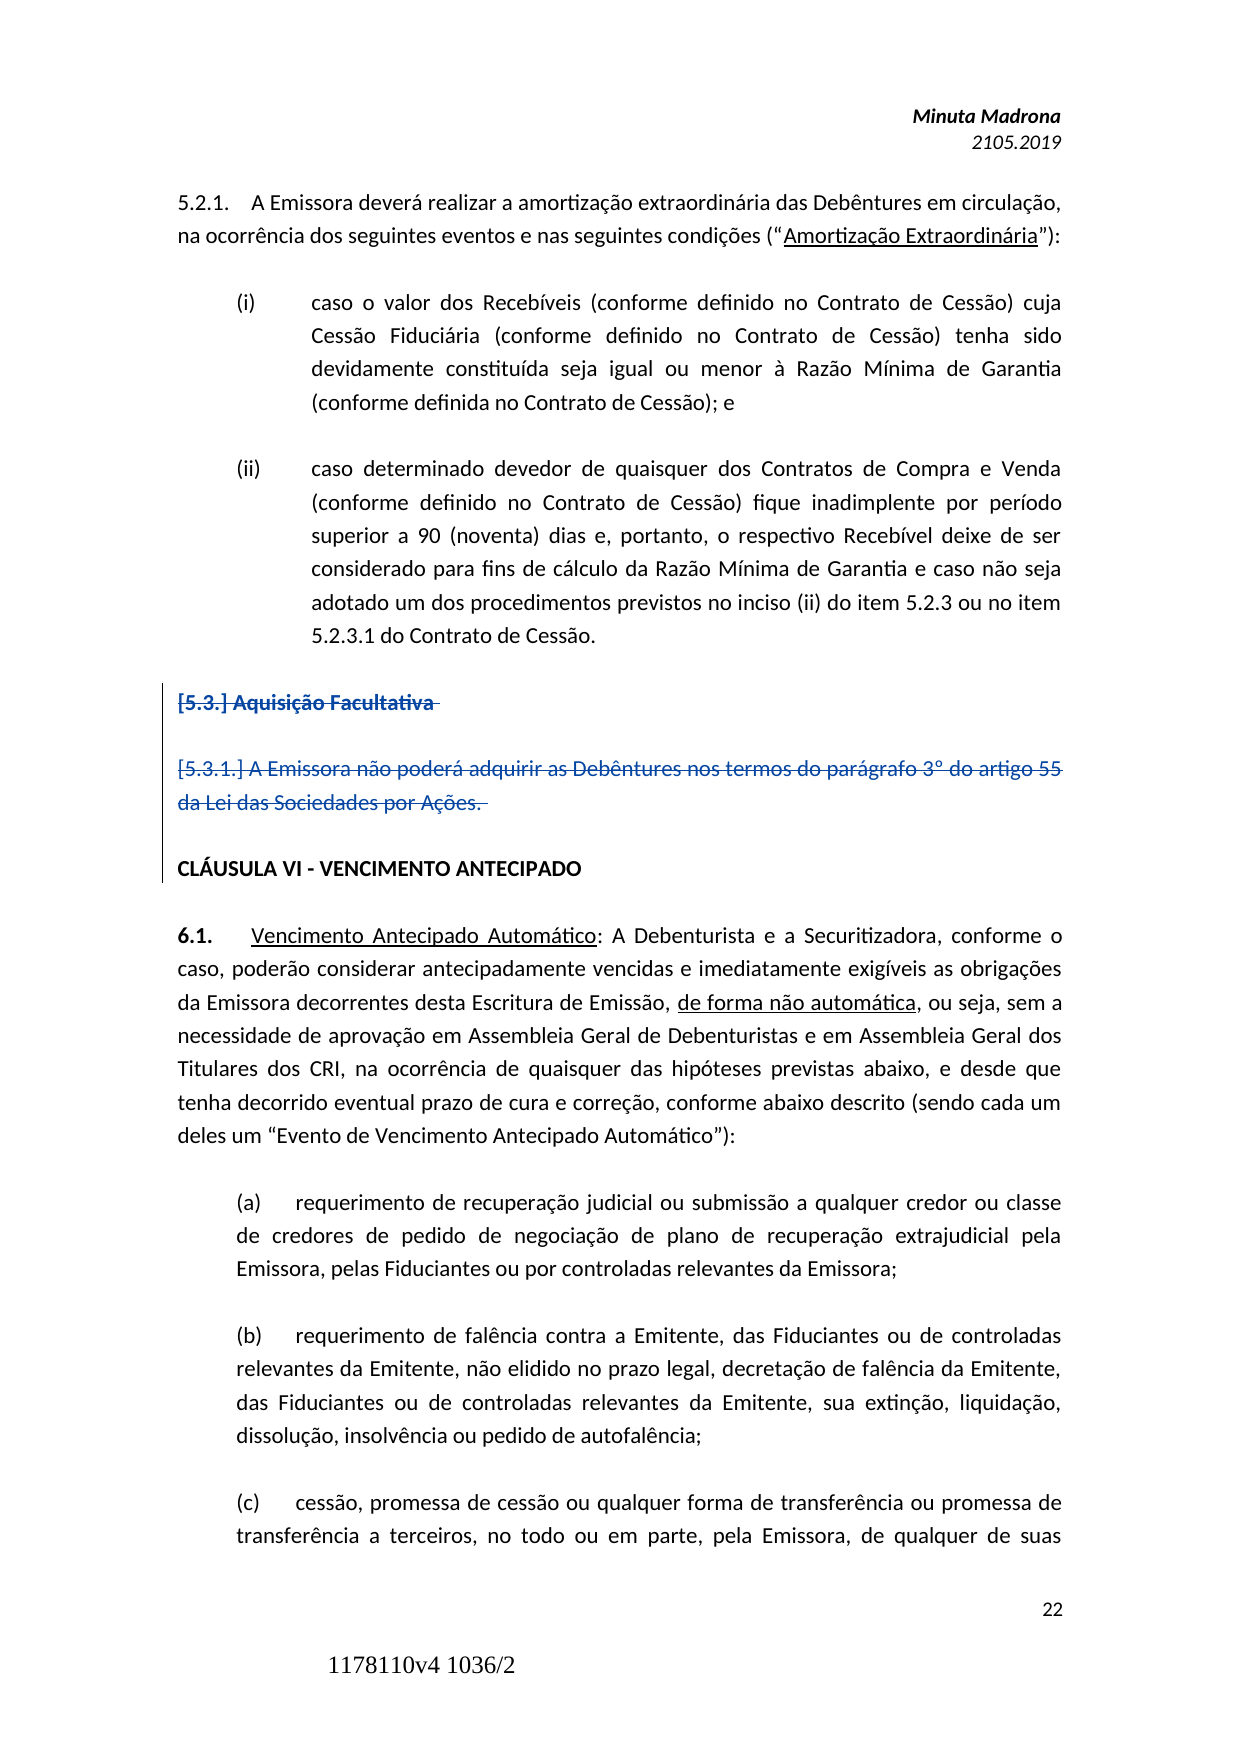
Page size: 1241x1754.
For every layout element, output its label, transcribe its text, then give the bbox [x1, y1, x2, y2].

list requerimento de recuperação judicial ou submissão a qualquer credor ou classe de credores de pedido de negociação de plano de recuperação extrajudicial pela Emissora, pelas Fiduciantes ou por controladas relevantes da Emissora; [236, 1183, 1063, 1283]
list requerimento de falência contra a Emitente, das Fiduciantes ou de controladas relevantes da Emitente, não elidido no prazo legal, decretação de falência da Emitente, das Fiduciantes ou de controladas relevantes da Emitente, sua extinção, liquidação, dissolução, insolvência ou pedido de autofalência; [236, 1317, 1063, 1450]
subtitle CLÁUSULA VI - VENCIMENTO ANTECIPADO [177, 850, 1063, 883]
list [236, 1483, 1063, 1550]
list caso determinado devedor de quaisquer dos Contratos de Compra e Venda (conforme definido no Contrato de Cessão) fique inadimplente por período superior a 90 (noventa) dias e, portanto, o respectivo Recebível deixe de ser considerado para fins de cálculo da Razão Mínima de Garantia e caso não seja adotado um dos procedimentos previstos no inciso (ii) do item 5.2.3 ou no item 5.2.3.1 do Contrato de Cessão. [236, 450, 1063, 650]
list caso o valor dos Recebíveis (conforme definido no Contrato de Cessão) cuja Cessão Fiduciária (conforme definido no Contrato de Cessão) tenha sido devidamente constituída seja igual ou menor à Razão Mínima de Garantia (conforme definida no Contrato de Cessão); e [236, 283, 1063, 417]
list A Emissora deverá realizar a amortização extraordinária das Debêntures em circulação, na ocorrência dos seguintes eventos e nas seguintes condições (“Amortização Extraordinária”): [177, 183, 1063, 250]
list Vencimento Antecipado Automático: A Debenturista e a Securitizadora, conforme o caso, poderão considerar antecipadamente vencidas e imediatamente exigíveis as obrigações da Emissora decorrentes desta Escritura de Emissão, de forma não automática, ou seja, sem a necessidade de aprovação em Assembleia Geral de Debenturistas e em Assembleia Geral dos Titulares dos CRI, na ocorrência de quaisquer das hipóteses previstas abaixo, e desde que tenha decorrido eventual prazo de cura e correção, conforme abaixo descrito (sendo cada um deles um “Evento de Vencimento Antecipado Automático”): [177, 917, 1063, 1150]
